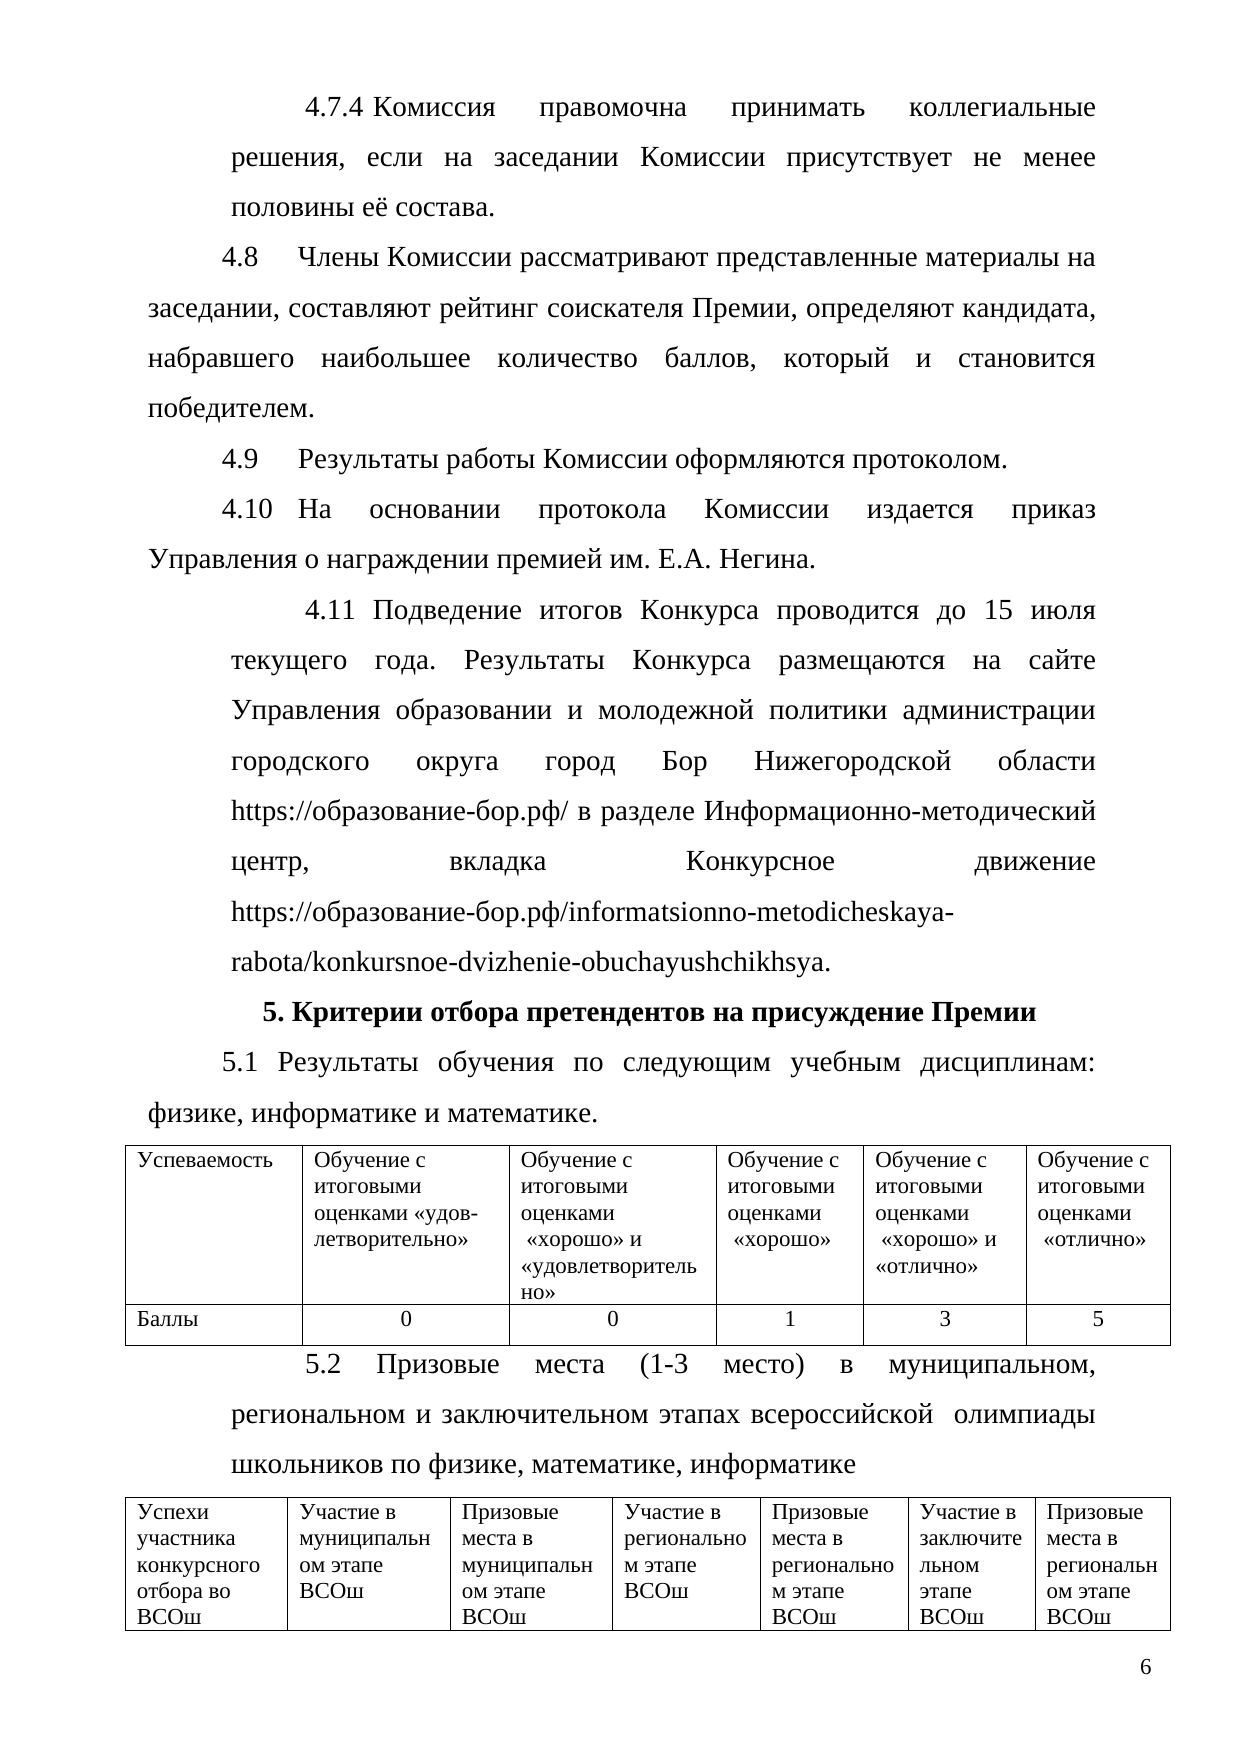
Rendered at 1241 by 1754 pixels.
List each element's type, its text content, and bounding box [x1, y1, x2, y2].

text 5.1 Результаты обучения по следующим учебным дисциплинам: физике, информатике и математике. [148, 1044, 1096, 1128]
table_cell 0 [510, 1305, 716, 1345]
table_header Обучение с итоговыми оценками «удов-летворительно» [303, 1146, 509, 1304]
text 4.11 Подведение итогов Конкурса проводится до 15 июля текущего года. Результаты Конкурса размещаются на сайте Управления образовании и молодежной политики администрации городского округа город Бор Нижегородской области https://образование-бор.рф/ в разделе Информационно-методический центр, вкладка Конкурсное движение https://образование-бор.рф/informatsionno-metodicheskaya-rabota/konkursnoe-dvizhenie-obuchayushchikhsya. [231, 592, 1096, 977]
table_cell 0 [303, 1305, 509, 1345]
text 4.8 Члены Комиссии рассматривают представленные материалы на заседании, составляют рейтинг соискателя Премии, определяют кандидата, набравшего наибольшее количество баллов, который и становится победителем. [148, 239, 1096, 424]
table_header Участие в заключительном этапе ВСОш [909, 1498, 1035, 1630]
text 4.7.4 Комиссия правомочна принимать коллегиальные решения, если на заседании Комиссии присутствует не менее половины её состава. [231, 89, 1096, 223]
text 5.2 Призовые места (1-3 место) в муниципальном, региональном и заключительном этапах всероссийской олимпиады школьников по физике, математике, информатике [231, 1346, 1096, 1480]
table_cell 5 [1027, 1305, 1170, 1345]
table_cell 1 [717, 1305, 863, 1345]
table_header Обучение с итоговыми оценками «отлично» [1027, 1146, 1170, 1304]
table_cell 3 [864, 1305, 1026, 1345]
table_header Участие в муниципальном этапе ВСОш [288, 1498, 450, 1630]
table_header Обучение с итоговыми оценками «хорошо» [717, 1146, 863, 1304]
table_header Успеваемость [126, 1146, 302, 1304]
table_header Обучение с итоговыми оценками «хорошо» и «удовлетворительно» [510, 1146, 716, 1304]
table_header Призовые места в региональном этапе ВСОш [1036, 1498, 1170, 1630]
text 4.10 На основании протокола Комиссии издается приказ Управления о награждении премией им. Е.А. Негина. [148, 491, 1096, 575]
table_header Участие в региональном этапе ВСОш [613, 1498, 760, 1630]
table_header Призовые места в региональном этапе ВСОш [761, 1498, 908, 1630]
table_header Успехи участника конкурсного отбора во ВСОш [126, 1498, 287, 1630]
text 4.9 Результаты работы Комиссии оформляются протоколом. [148, 441, 1096, 474]
table_header Обучение с итоговыми оценками «хорошо» и «отлично» [864, 1146, 1026, 1304]
table_header Призовые места в муниципальном этапе ВСОш [451, 1498, 612, 1630]
text 5. Критерии отбора претендентов на присуждение Премии [148, 994, 1152, 1028]
table_cell Баллы [126, 1305, 302, 1345]
